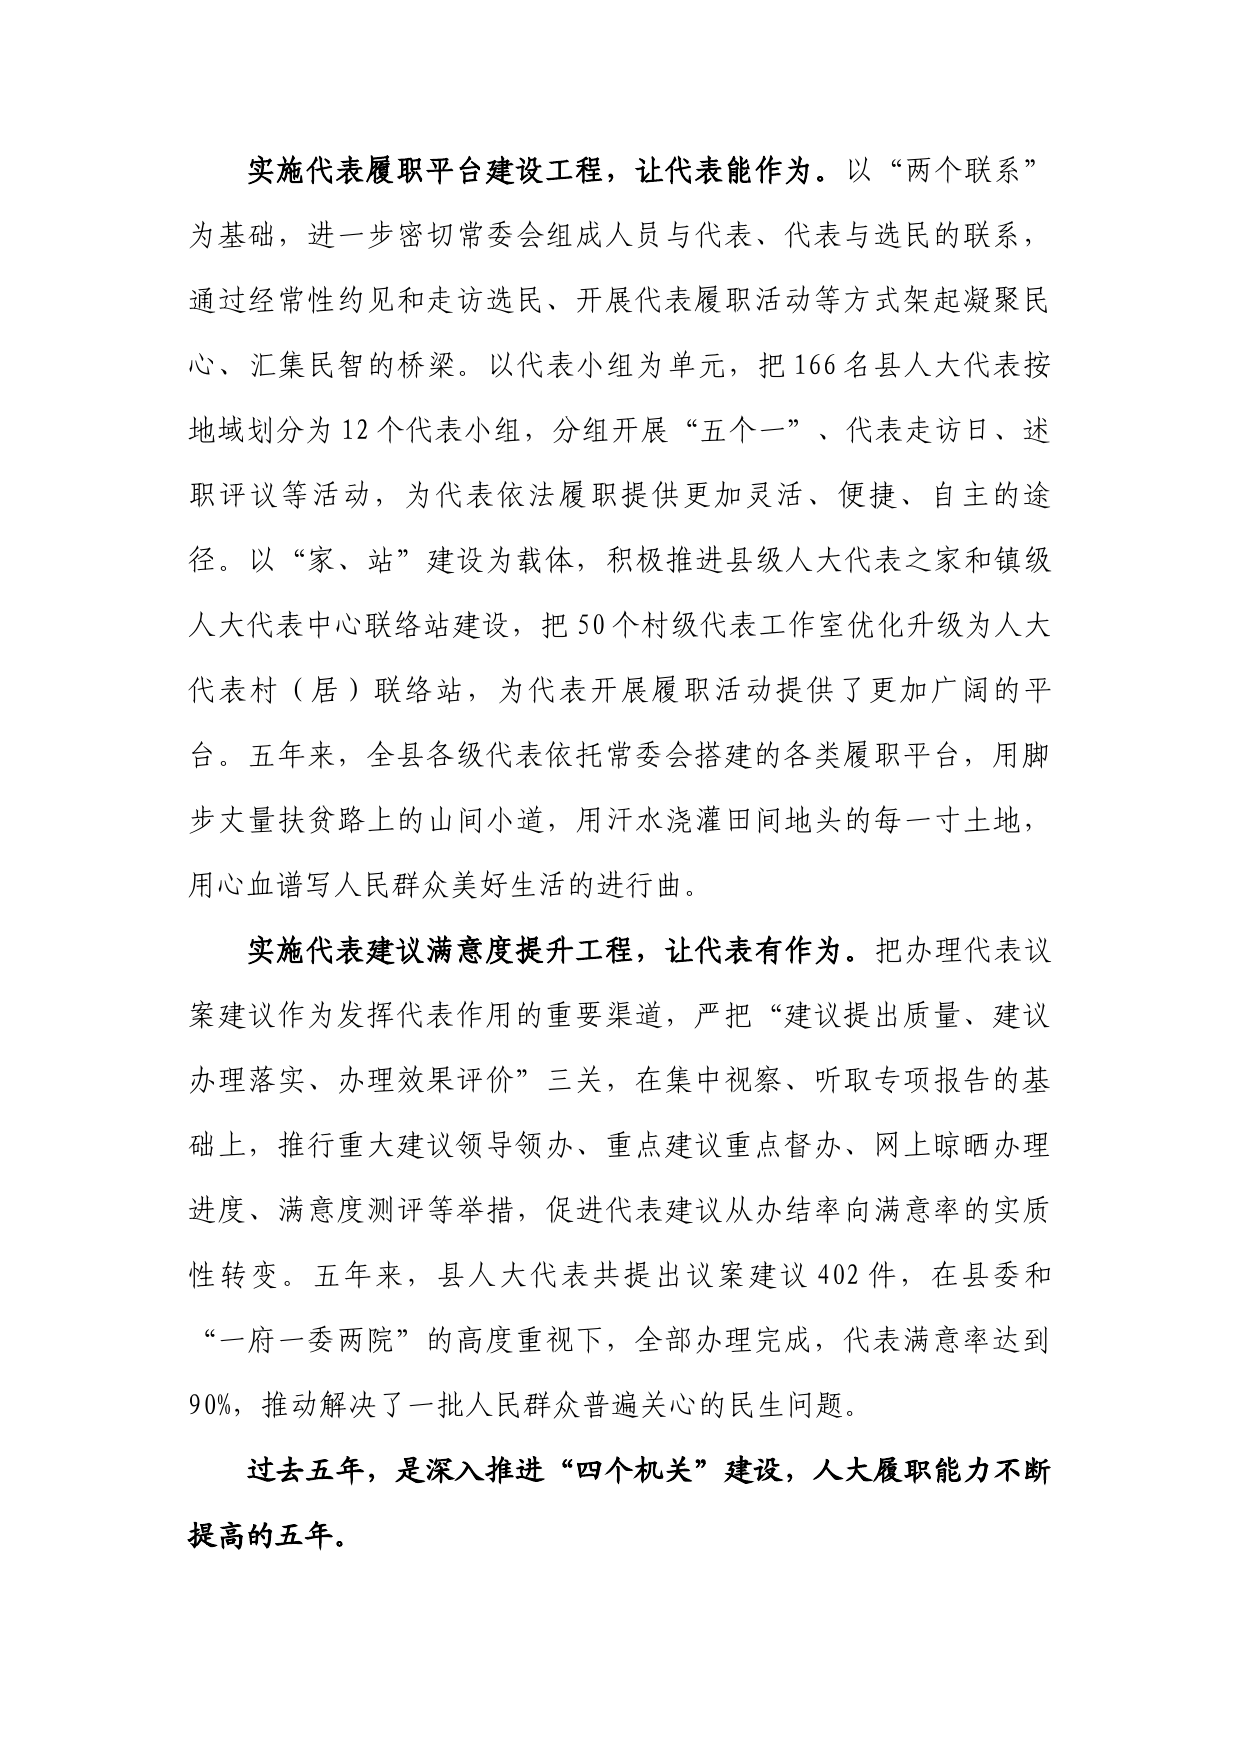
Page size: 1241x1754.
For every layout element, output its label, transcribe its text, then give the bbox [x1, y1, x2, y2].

text 过去五年，是深入推进“四个机关”建设，人大履职能力不断提高的五年。 [187, 1435, 1053, 1565]
text 实施代表建议满意度提升工程，让代表有作为。把办理代表议案建议作为发挥代表作用的重要渠道，严把“建议提出质量、建议办理落实、办理效果评价”三关，在集中视察、听取专项报告的基础上，推行重大建议领导领办、重点建议重点督办、网上晾晒办理进度、满意度测评等举措，促进代表建议从办结率向满意率的实质性转变。五年来，县人大代表共提出议案建议402件，在县委和“一府一委两院”的高度重视下，全部办理完成，代表满意率达到90%，推动解决了一批人民群众普遍关心的民生问题。 [187, 915, 1053, 1435]
text 实施代表履职平台建设工程，让代表能作为。以“两个联系”为基础，进一步密切常委会组成人员与代表、代表与选民的联系，通过经常性约见和走访选民、开展代表履职活动等方式架起凝聚民心、汇集民智的桥梁。以代表小组为单元，把166名县人大代表按地域划分为12个代表小组，分组开展“五个一”、代表走访日、述职评议等活动，为代表依法履职提供更加灵活、便捷、自主的途径。以“家、站”建设为载体，积极推进县级人大代表之家和镇级人大代表中心联络站建设，把50个村级代表工作室优化升级为人大代表村（居）联络站，为代表开展履职活动提供了更加广阔的平台。五年来，全县各级代表依托常委会搭建的各类履职平台，用脚步丈量扶贫路上的山间小道，用汗水浇灌田间地头的每一寸土地，用心血谱写人民群众美好生活的进行曲。 [187, 135, 1053, 915]
